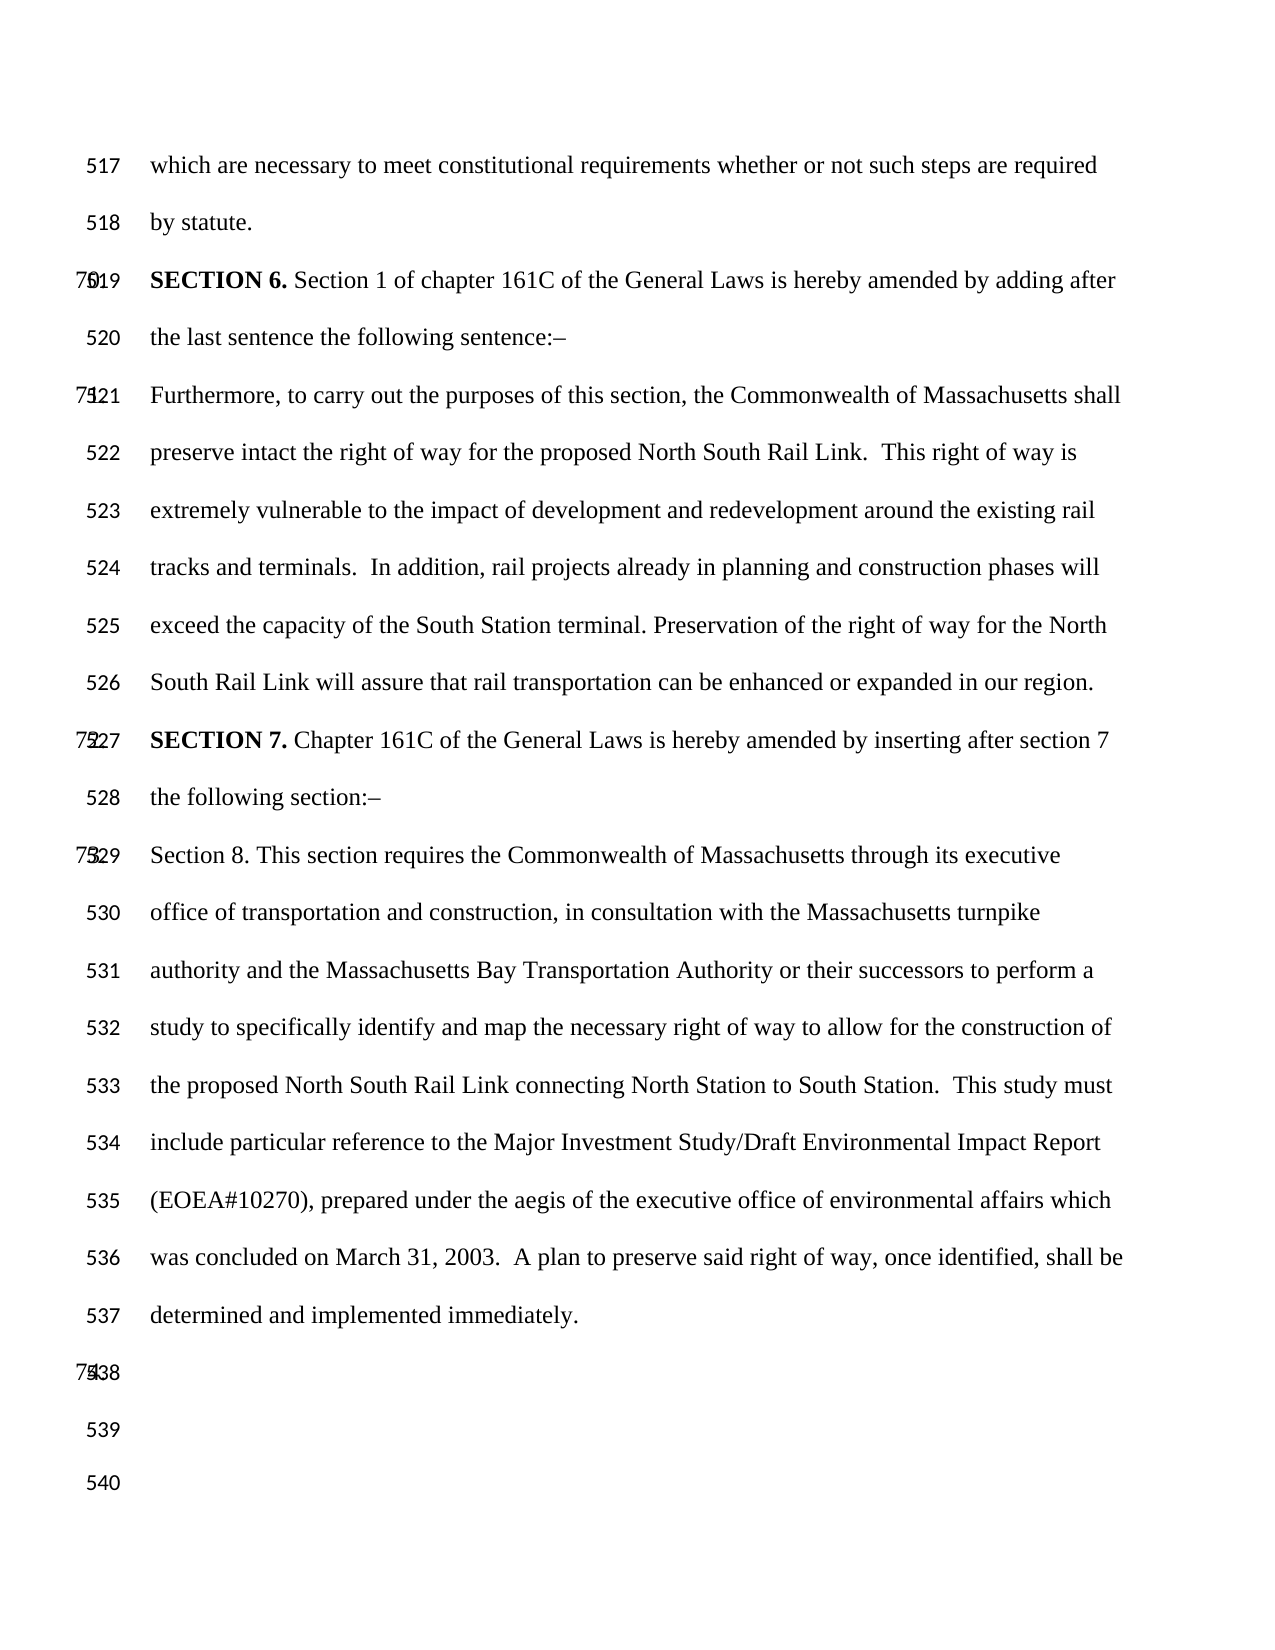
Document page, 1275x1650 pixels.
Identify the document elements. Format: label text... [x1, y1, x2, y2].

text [75, 150, 1125, 236]
text SECTION 7. Chapter 161C of the General Laws is hereby amended by inserting after section 7 the following section:– [75, 725, 1125, 811]
text Section 8. This section requires the Commonwealth of Massachusetts through its executive office of transportation and construction, in consultation with the Massachusetts turnpike authority and the Massachusetts Bay Transportation Authority or their successors to perform a study to specifically identify and map the necessary right of way to allow for the construction of the proposed North South Rail Link connecting North Station to South Station. This study must include particular reference to the Major Investment Study/Draft Environmental Impact Report (EOEA#10270), prepared under the aegis of the executive office of environmental affairs which was concluded on March 31, 2003. A plan to preserve said right of way, once identified, shall be determined and implemented immediately. [75, 840, 1125, 1329]
text SECTION 6. Section 1 of chapter 161C of the General Laws is hereby amended by adding after the last sentence the following sentence:– [75, 265, 1125, 351]
text Furthermore, to carry out the purposes of this section, the Commonwealth of Massachusetts shall preserve intact the right of way for the proposed North South Rail Link. This right of way is extremely vulnerable to the impact of development and redevelopment around the existing rail tracks and terminals. In addition, rail projects already in planning and construction phases will exceed the capacity of the South Station terminal. Preservation of the right of way for the North South Rail Link will assure that rail transportation can be enhanced or expanded in our region. [75, 380, 1125, 696]
